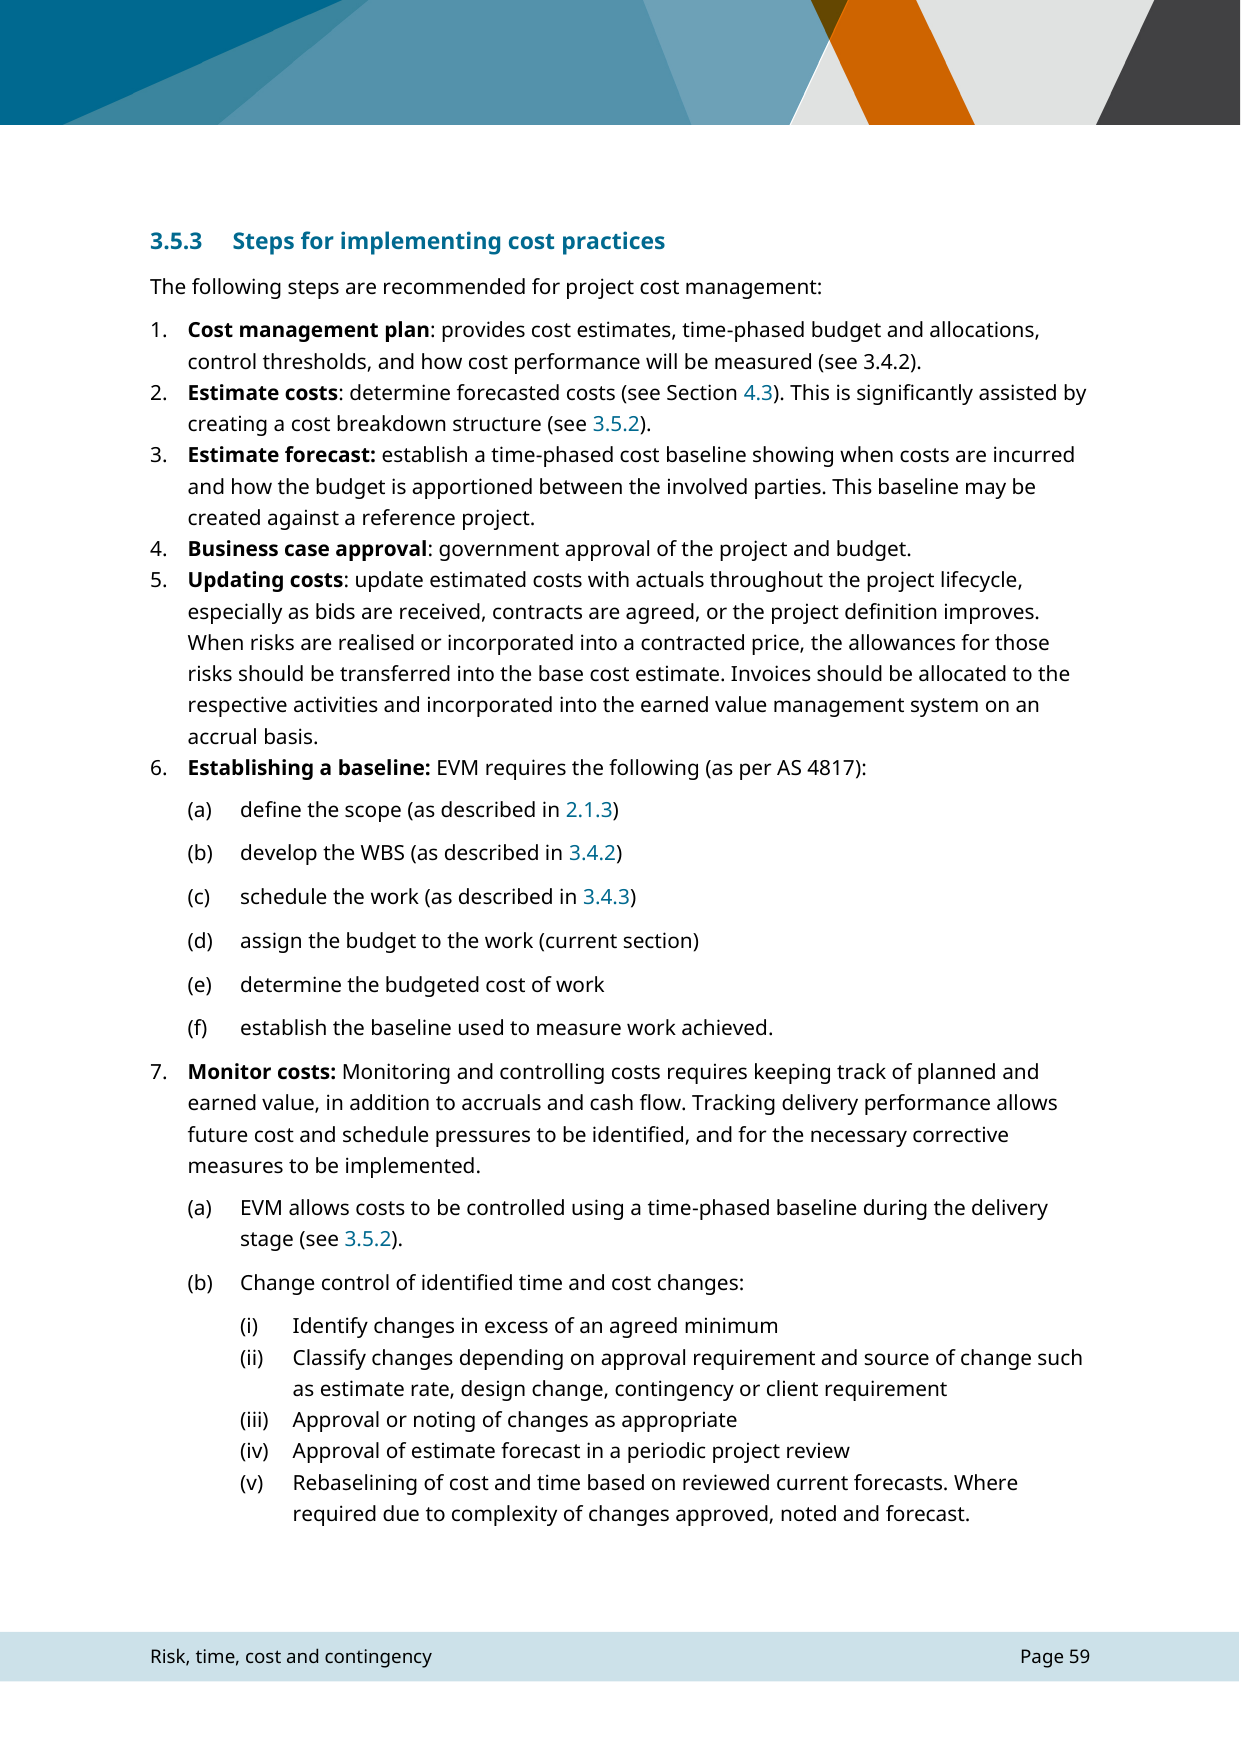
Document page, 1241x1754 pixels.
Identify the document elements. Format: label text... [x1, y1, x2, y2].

list Approval of estimate forecast in a periodic project review [240, 1436, 1090, 1465]
list EVM allows costs to be controlled using a time-phased baseline during the delivery stage (see 3.5.2). [187, 1193, 1090, 1252]
list Cost management plan: provides cost estimates, time-phased budget and allocations, control thresholds, and how cost performance will be measured (see 3.4.2). [150, 316, 1090, 375]
picture [66, 0, 1241, 125]
list define the scope (as described in 2.1.3) [187, 795, 1090, 823]
list Rebaselining of cost and time based on reviewed current forecasts. Where required due to complexity of changes approved, noted and forecast. [240, 1468, 1090, 1527]
list assign the budget to the work (current section) [187, 926, 1090, 954]
list Approval or noting of changes as appropriate [240, 1405, 1090, 1434]
list establish the baseline used to measure work achieved. [187, 1013, 1090, 1042]
list schedule the work (as described in 3.4.3) [187, 882, 1090, 911]
text Business case approval: government approval of the project and budget. [150, 534, 1090, 563]
text Updating costs: update estimated costs with actuals throughout the project lifecycle, especially as bids are received, contracts are agreed, or the project definition improves. When risks are realised or incorporated into a contracted price, the allowances for those risks should be transferred into the base cost estimate. Invoices should be allocated to the respective activities and incorporated into the earned value management system on an accrual basis. [150, 566, 1090, 750]
text Estimate costs: determine forecasted costs (see Section 4.3). This is significantly assisted by creating a cost breakdown structure (see 3.5.2). [150, 378, 1090, 438]
text Establishing a baseline: EVM requires the following (as per AS 4817): [150, 753, 1090, 782]
text Estimate forecast: establish a time-phased cost baseline showing when costs are incurred and how the budget is apportioned between the involved parties. This baseline may be created against a reference project. [150, 441, 1090, 532]
list Identify changes in excess of an agreed minimum [240, 1311, 1090, 1340]
subtitle Steps for implementing cost practices [150, 225, 1090, 256]
text Monitor costs: Monitoring and controlling costs requires keeping track of planned and earned value, in addition to accruals and cash flow. Tracking delivery performance allows future cost and schedule pressures to be identified, and for the necessary corrective measures to be implemented. [150, 1057, 1090, 1179]
list Change control of identified time and cost changes: [187, 1268, 1090, 1296]
list determine the budgeted cost of work [187, 970, 1090, 998]
text The following steps are recommended for project cost management: [150, 272, 1090, 300]
list Classify changes depending on approval requirement and source of change such as estimate rate, design change, contingency or client requirement [240, 1343, 1090, 1402]
list develop the WBS (as described in 3.4.2) [187, 838, 1090, 867]
